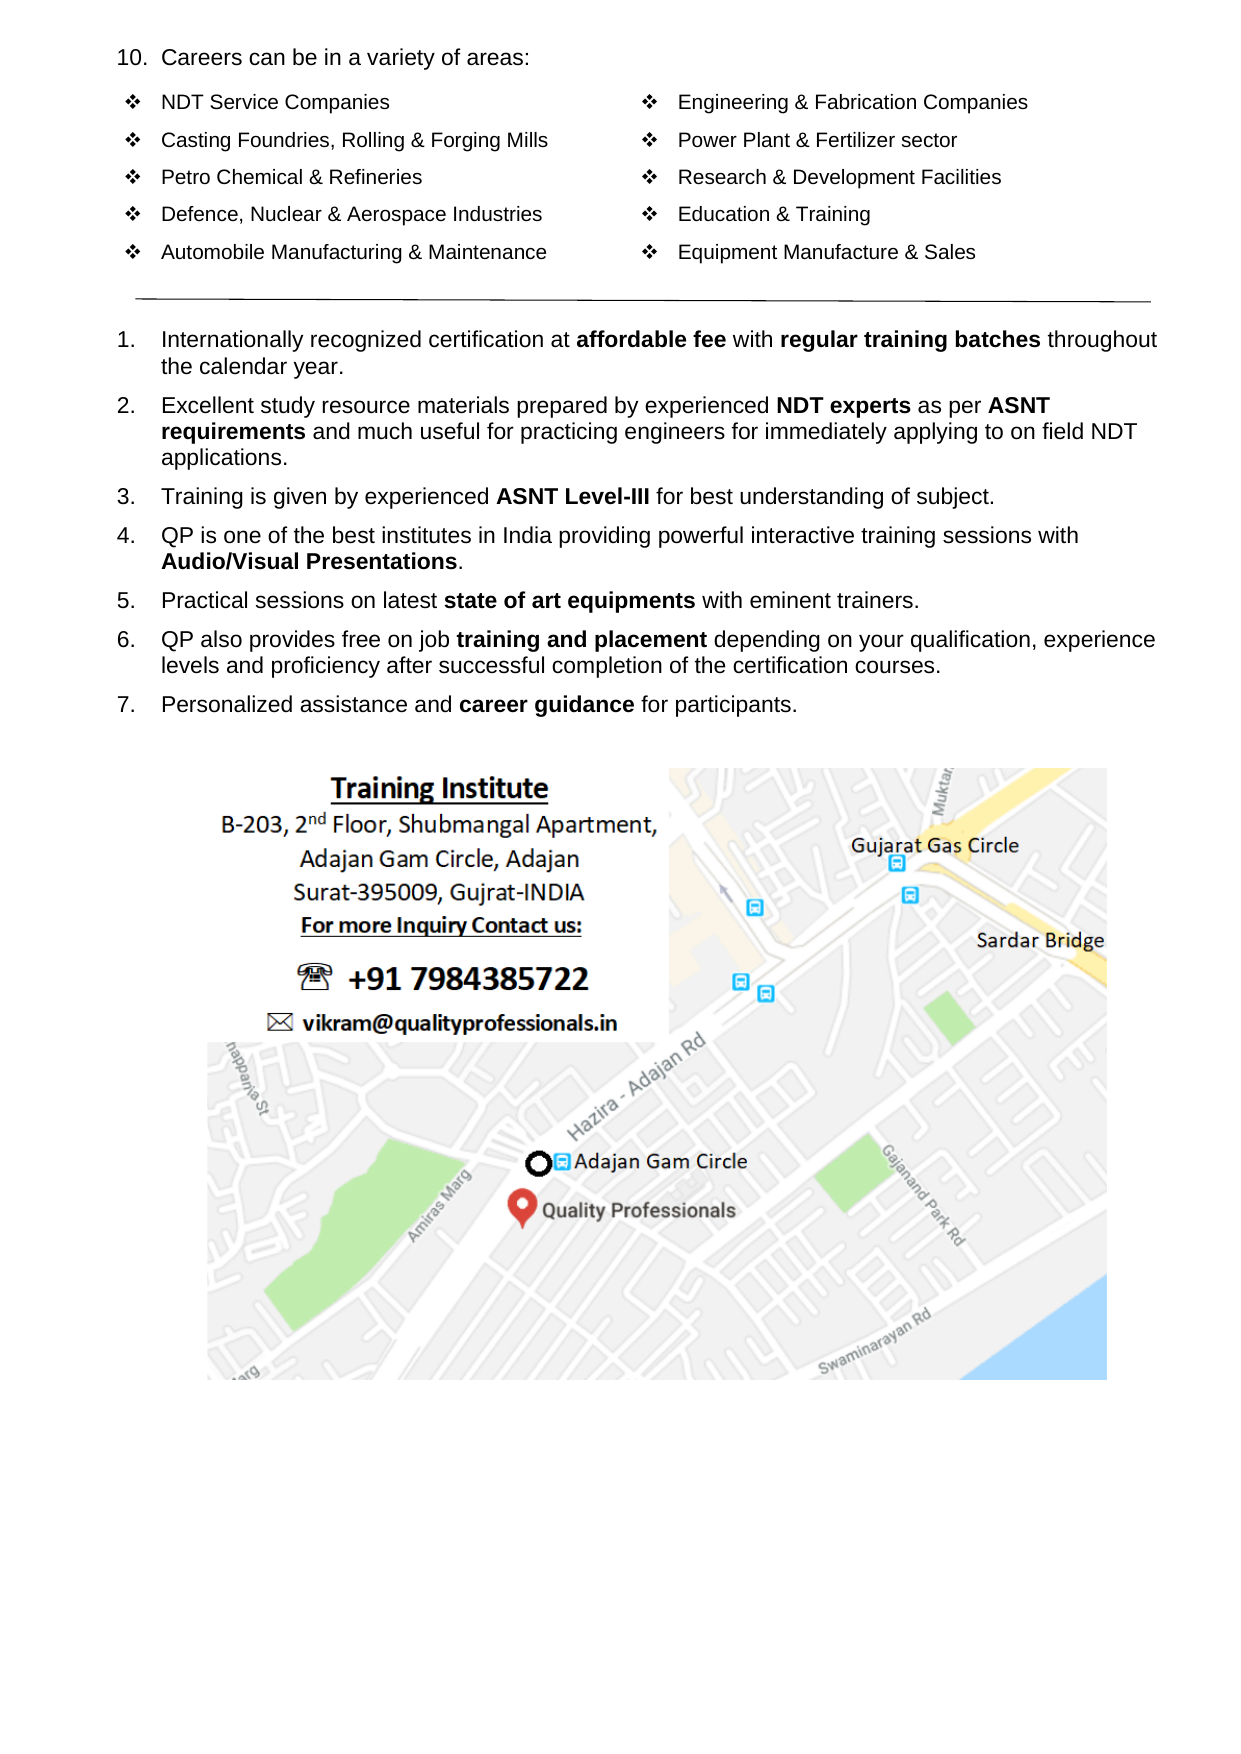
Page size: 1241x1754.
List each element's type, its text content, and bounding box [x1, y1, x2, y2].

list Personalized assistance and career guidance for participants. [117, 691, 1154, 718]
picture [207, 768, 1108, 1380]
list QP is one of the best institutes in India providing powerful interactive training sessions with Audio/Visual Presentations. [117, 522, 1160, 575]
table_cell Education & Training [633, 196, 1138, 233]
table_cell Automobile Manufacturing & Maintenance [116, 234, 633, 271]
list Excellent study resource materials prepared by experienced NDT experts as per ASNT requirements and much useful for practicing engineers for immediately applying to on field NDT applications. [117, 392, 1160, 471]
table_cell Defence, Nuclear & Aerospace Industries [116, 196, 633, 233]
text Why Quality Professionals? [131, 283, 1154, 314]
table_cell Casting Foundries, Rolling & Forging Mills [116, 121, 633, 159]
list Practical sessions on latest state of art equipments with eminent trainers. [117, 587, 1160, 613]
table_cell Petro Chemical & Refineries [116, 159, 633, 196]
list Careers can be in a variety of areas: [116, 44, 1154, 71]
list Training is given by experienced ASNT Level-III for best understanding of subject. [117, 483, 1160, 509]
table_cell Research & Development Facilities [633, 159, 1138, 196]
table_cell Equipment Manufacture & Sales [633, 234, 1138, 271]
list Internationally recognized certification at affordable fee with regular training batches throughout the calendar year. [117, 326, 1160, 379]
list QP also provides free on job training and placement depending on your qualification, experience levels and proficiency after successful completion of the certification courses. [117, 626, 1160, 679]
table_header NDT Service Companies [116, 84, 633, 121]
table_header Engineering & Fabrication Companies [633, 84, 1138, 121]
table_cell Power Plant & Fertilizer sector [633, 121, 1138, 159]
